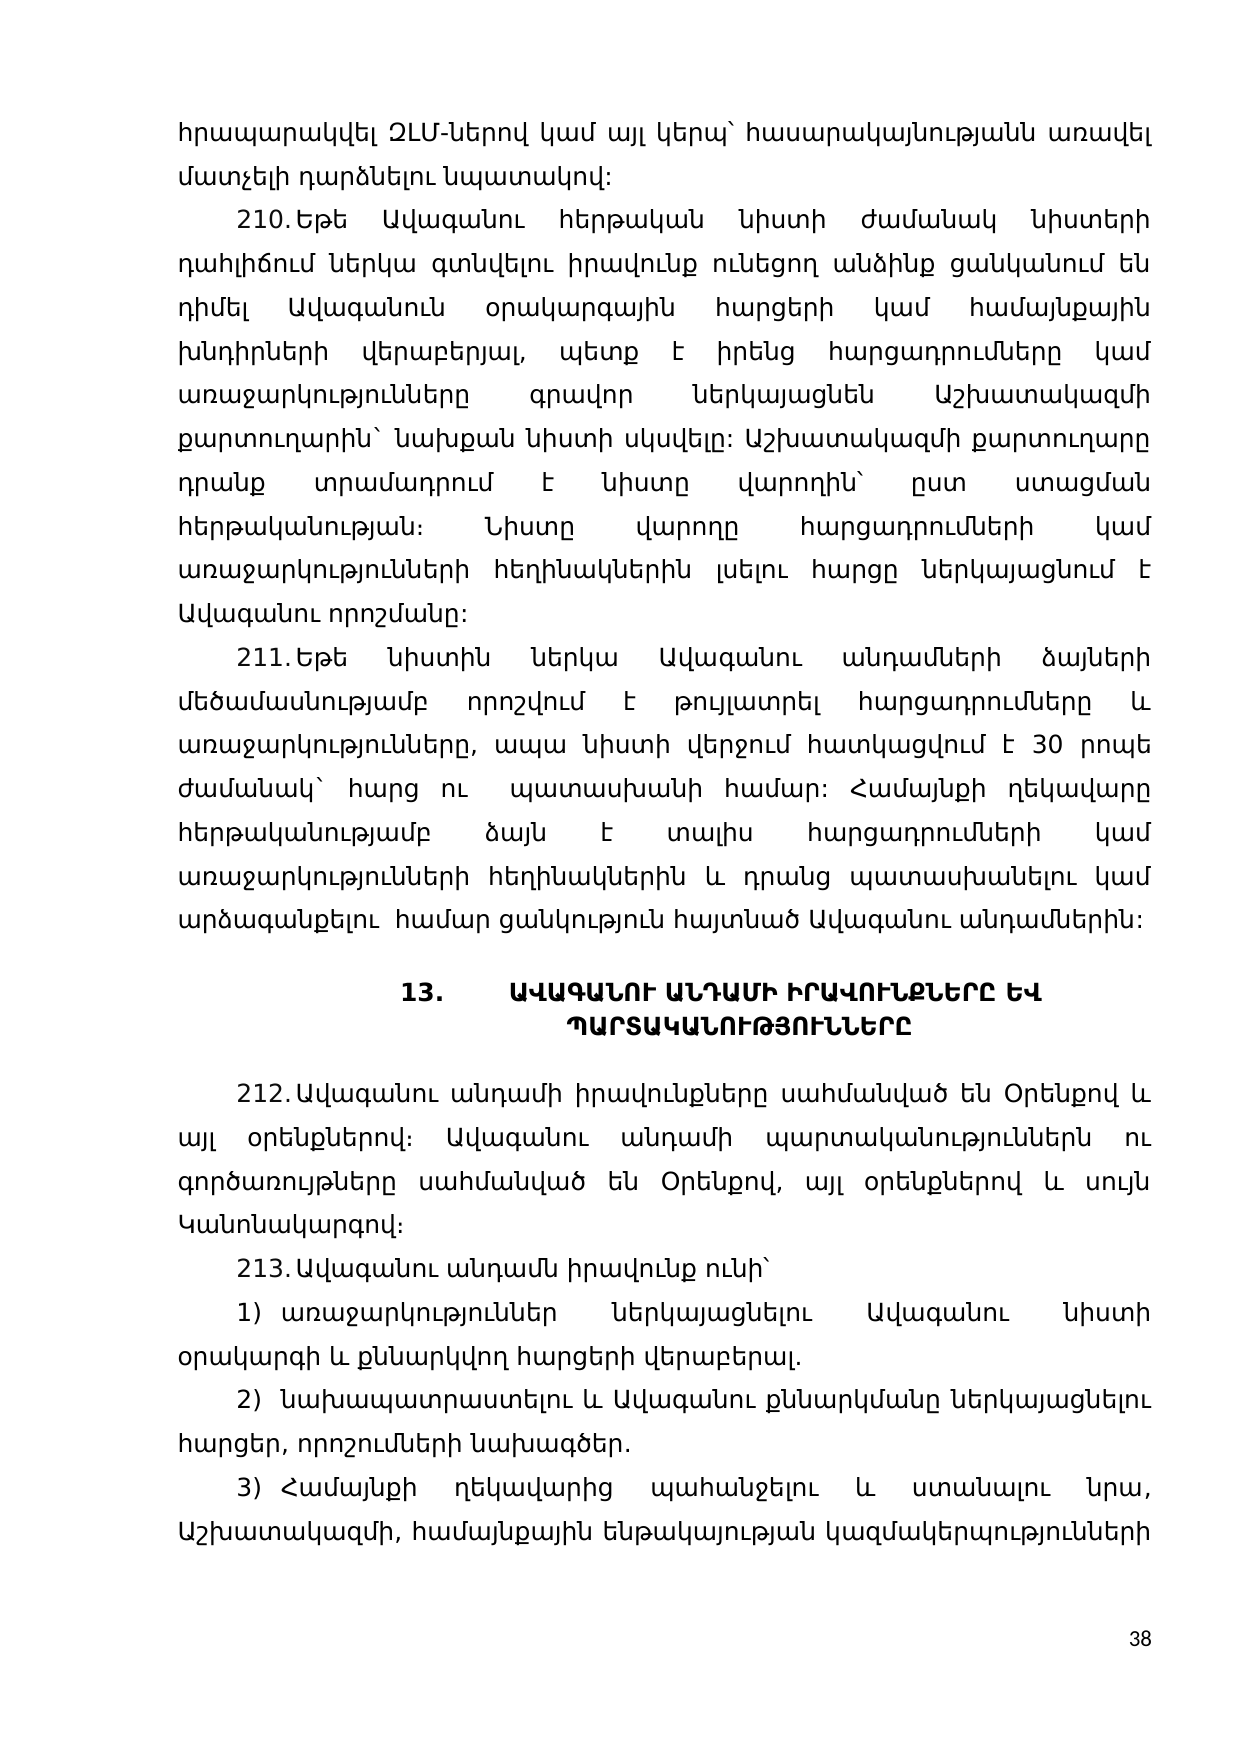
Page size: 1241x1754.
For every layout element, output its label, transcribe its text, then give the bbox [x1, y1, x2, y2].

list Եթե Ավագանու հերթական նիստի ժամանակ նիստերի դահլիճում ներկա գտնվելու իրավունք ունեցող անձինք ցանկանում են դիմել Ավագանուն օրակարգային հարցերի կամ համայնքային խնդիրների վերաբերյալ, պետք է իրենց հարցադրումները կամ առաջարկությունները գրավոր ներկայացնեն Աշխատակազմի քարտուղարին` նախքան նիստի սկսվելը: Աշխատակազմի քարտուղարը դրանք տրամադրում է նիստը վարողին՝ ըստ ստացման հերթականության։ Նիստը վարողը հարցադրումների կամ առաջարկությունների հեղինակներին լսելու հարցը ներկայացնում է Ավագանու որոշմանը: [177, 206, 1152, 628]
list Ավագանու անդամն իրավունք ունի՝ [177, 1254, 1152, 1283]
list ԱՎԱԳԱՆՈՒ ԱՆԴԱՄԻ ԻՐԱՎՈՒՆՔՆԵՐԸ ԵՎ ՊԱՐՏԱԿԱՆՈՒԹՅՈՒՆՆԵՐԸ [290, 978, 1152, 1041]
list Ավագանու անդամի իրավունքները սահմանված են Օրենքով և այլ օրենքներով։ Ավագանու անդամի պարտականություններն ու գործառույթները սահմանված են Օրենքով, այլ օրենքներով և սույն Կանոնակարգով։ [177, 1079, 1152, 1239]
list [177, 1473, 1152, 1546]
list առաջարկություններ ներկայացնելու Ավագանու նիստի օրակարգի և քննարկվող հարցերի վերաբերալ. [177, 1298, 1152, 1371]
list Եթե նիստին ներկա Ավագանու անդամների ձայների մեծամասնությամբ որոշվում է թույլատրել հարցադրումները և առաջարկությունները, ապա նիստի վերջում հատկացվում է 30 րոպե ժամանակ` հարց ու պատասխանի համար: Համայնքի ղեկավարը հերթականությամբ ձայն է տալիս հարցադրումների կամ առաջարկությունների հեղինակներին և դրանց պատասխանելու կամ արձագանքելու համար ցանկություն հայտնած Ավագանու անդամներին: [177, 643, 1152, 935]
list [177, 118, 1152, 191]
list նախապատրաստելու և Ավագանու քննարկմանը ներկայացնելու հարցեր, որոշումների նախագծեր. [177, 1385, 1152, 1458]
